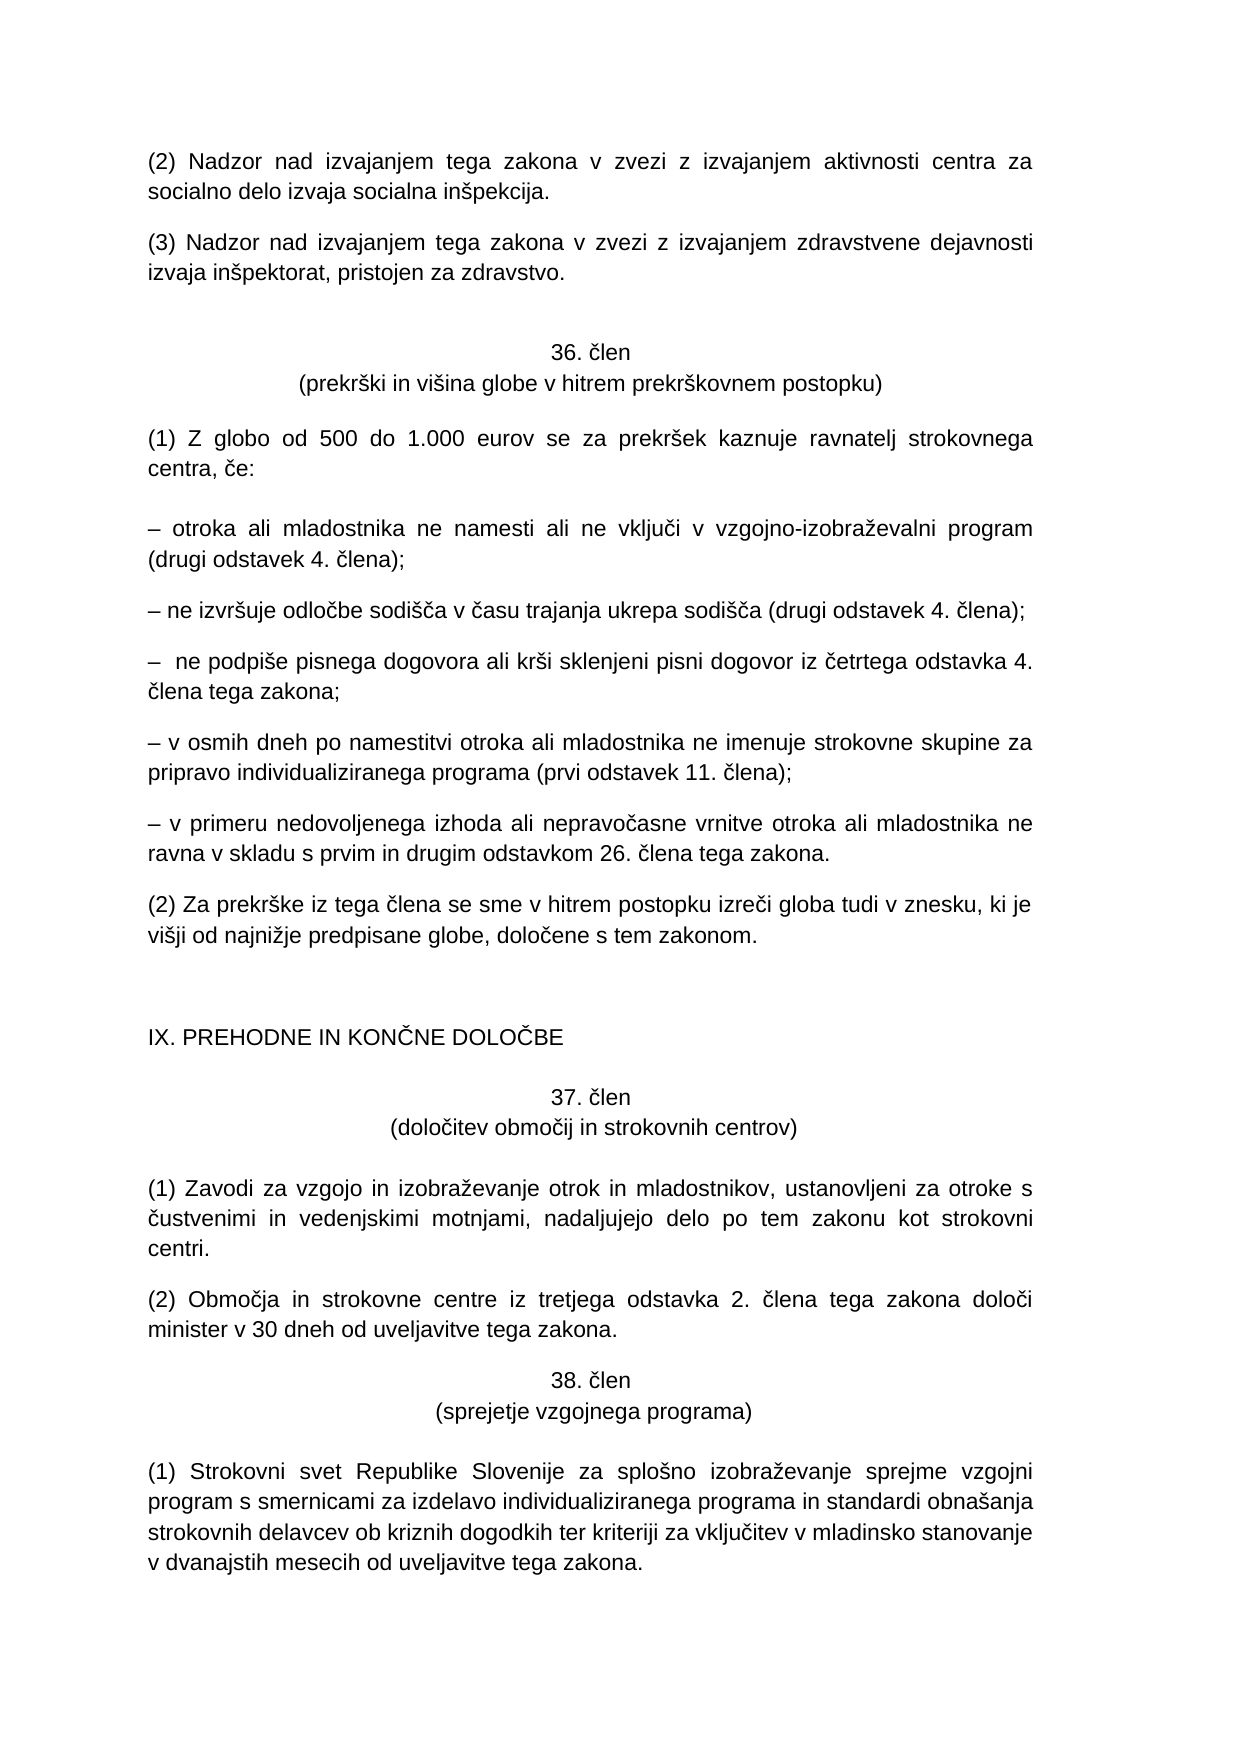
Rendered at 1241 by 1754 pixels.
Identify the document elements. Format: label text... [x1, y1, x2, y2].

text (1) Strokovni svet Republike Slovenije za splošno izobraževanje sprejme vzgojni program s smernicami za izdelavo individualiziranega programa in standardi obnašanja strokovnih delavcev ob kriznih dogodkih ter kriteriji za vključitev v mladinsko stanovanje v dvanajstih mesecih od uveljavitve tega zakona. [148, 1458, 1034, 1575]
text (1) Zavodi za vzgojo in izobraževanje otrok in mladostnikov, ustanovljeni za otroke s čustvenimi in vedenjskimi motnjami, nadaljujejo delo po tem zakonu kot strokovni centri. [148, 1175, 1034, 1261]
text (2) Za prekrške iz tega člena se sme v hitrem postopku izreči globa tudi v znesku, ki je višji od najnižje predpisane globe, določene s tem zakonom. [148, 891, 1034, 948]
text – ne izvršuje odločbe sodišča v času trajanja ukrepa sodišča (drugi odstavek 4. člena); [148, 597, 1034, 623]
text – otroka ali mladostnika ne namesti ali ne vključi v vzgojno-izobraževalni program (drugi odstavek 4. člena); [148, 485, 1034, 572]
text IX. PREHODNE IN KONČNE DOLOČBE [148, 1024, 1034, 1050]
text – v osmih dneh po namestitvi otroka ali mladostnika ne imenuje strokovne skupine za pripravo individualiziranega programa (prvi odstavek 11. člena); [148, 729, 1034, 785]
text – v primeru nedovoljenega izhoda ali nepravočasne vrnitve otroka ali mladostnika ne ravna v skladu s prvim in drugim odstavkom 26. člena tega zakona. [148, 810, 1034, 867]
text (2) Območja in strokovne centre iz tretjega odstavka 2. člena tega zakona določi minister v 30 dneh od uveljavitve tega zakona. [148, 1286, 1034, 1343]
text (1) Z globo od 500 do 1.000 eurov se za prekršek kaznuje ravnatelj strokovnega centra, če: [148, 425, 1034, 481]
text 38. člen [148, 1367, 1034, 1394]
text (sprejetje vzgojnega programa) [148, 1398, 1034, 1424]
text (3) Nadzor nad izvajanjem tega zakona v zvezi z izvajanjem zdravstvene dejavnosti izvaja inšpektorat, pristojen za zdravstvo. [148, 229, 1034, 285]
text 37. člen [148, 1084, 1034, 1110]
text (prekrški in višina globe v hitrem prekrškovnem postopku) [148, 369, 1034, 396]
text 36. člen [148, 339, 1034, 366]
text – ne podpiše pisnega dogovora ali krši sklenjeni pisni dogovor iz četrtega odstavka 4. člena tega zakona; [148, 648, 1034, 704]
text (2) Nadzor nad izvajanjem tega zakona v zvezi z izvajanjem aktivnosti centra za socialno delo izvaja socialna inšpekcija. [148, 148, 1034, 204]
text (določitev območij in strokovnih centrov) [148, 1114, 1034, 1141]
